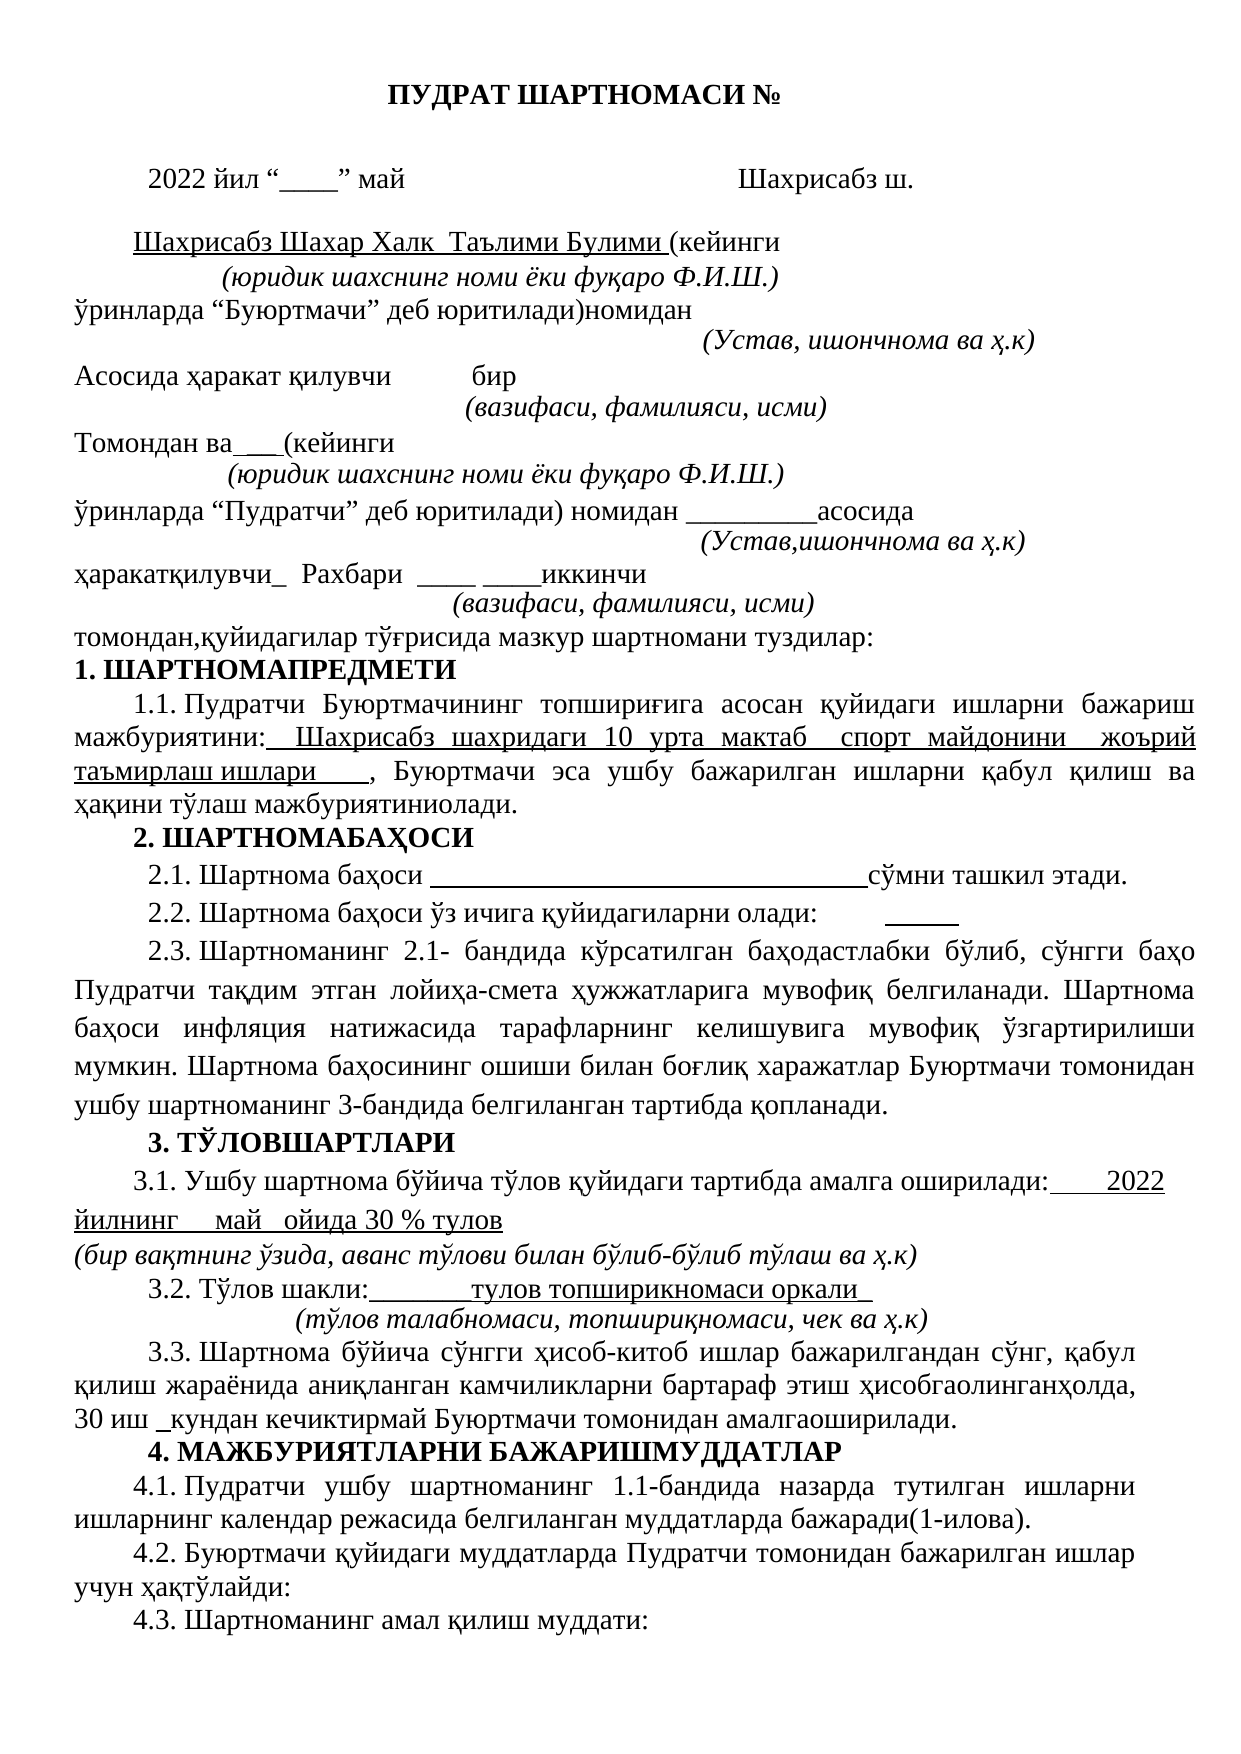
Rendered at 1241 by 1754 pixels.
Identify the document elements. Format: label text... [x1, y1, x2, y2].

text (бир вақтнинг ўзида, аванс тўлови билан бўлиб-бўлиб тўлаш ва ҳ.к) [74, 1237, 1196, 1271]
text Томондан ва __ (кейинги [74, 422, 1196, 461]
text 2.3. Шартноманинг 2.1- бандида кўрсатилган баҳодастлабки бўлиб, сўнгги баҳо Пудратчи тақдим этган лойиҳа-смета ҳужжатларига мувофиқ белгиланади. Шартнома баҳоси инфляция натижасида тарафларнинг келишувига мувофиқ ўзгартирилиши мумкин. Шартнома баҳосининг ошиши билан боғлиқ харажатлар Буюртмачи томонидан ушбу шартноманинг 3-бандида белгиланган тартибда қопланади. [74, 930, 1196, 1122]
text Шахрисабз Шахар Халк Таълими Булими (кейинги [74, 221, 1196, 259]
text 2.1. Шартнома баҳоси ____ _________________________сўмни ташкил этади. [74, 853, 1196, 892]
text (вазифаси, фамилияси, исми) [452, 590, 1196, 619]
text ўринларда “Буюртмачи” деб юритилади)номидан [74, 292, 1196, 326]
text ПУДРАТ ШАРТНОМАСИ № [74, 77, 1099, 111]
text (тўлов талабномаси, топшириқномаси, чек ва ҳ.к) [221, 1305, 1196, 1334]
text (юридик шахснинг номи ёки фуқаро Ф.И.Ш.) [133, 259, 1196, 292]
text (Устав, ишончнома ва ҳ.к) [702, 326, 1196, 355]
text 1. ШАРТНОМАПРЕДМЕТИ [74, 652, 1196, 686]
text 2. ШАРТНОМАБАҲОСИ [74, 820, 1196, 853]
text ўринларда “Пудратчи” деб юритилади) номидан _________асосида [74, 489, 1196, 528]
text томондан,қуйидагилар тўғрисида мазкур шартномани туздилар: [74, 619, 1196, 652]
text 3.3. Шартнома бўйича сўнгги ҳисоб-китоб ишлар бажарилгандан сўнг, қабул қилиш жараёнида аниқланган камчиликларни бартараф этиш ҳисобгаолинганҳолда, 30 иш _кундан кечиктирмай Буюртмачи томонидан амалгаоширилади. [74, 1334, 1137, 1434]
text Асосида ҳаракат қилувчи бир [74, 355, 1196, 393]
text 3.2. Тўлов шакли:_______тулов топширикномаси оркали_ [74, 1272, 1196, 1305]
text 4.1. Пудратчи ушбу шартноманинг 1.1-бандида назарда тутилган ишларни ишларнинг календар режасида белгиланган муддатларда бажаради(1-илова). [74, 1468, 1136, 1535]
text 4. МАЖБУРИЯТЛАРНИ БАЖАРИШМУДДАТЛАР [74, 1434, 1137, 1468]
text 3. ТЎЛОВШАРТЛАРИ [74, 1122, 1196, 1160]
text 3.1. Ушбу шартнома бўйича тўлов қуйидаги тартибда амалга оширилади: 2022 йилнинг __май_ ойида 30 % тулов [74, 1160, 1196, 1237]
text 4.2. Буюртмачи қуйидаги муддатларда Пудратчи томонидан бажарилган ишлар учун ҳақтўлайди: [74, 1535, 1136, 1602]
text ҳаракатқилувчи_ Рахбари ____ ____иккинчи [74, 556, 1196, 590]
text 2022 йил “____” май Шахрисабз ш. [148, 161, 1196, 195]
text 4.3. Шартноманинг амал қилиш муддати: [74, 1602, 1136, 1636]
text (вазифаси, фамилияси, исми) [465, 393, 1196, 422]
text (юридик шахснинг номи ёки фуқаро Ф.И.Ш.) [227, 461, 1196, 489]
text 2.2. Шартнома баҳоси ўз ичига қуйидагиларни олади: [74, 892, 1196, 930]
text (Устав,ишончнома ва ҳ.к) [700, 528, 1196, 556]
text 1.1. Пудратчи Буюртмачининг топшириғига асосан қуйидаги ишларни бажариш мажбуриятини: Шахрисабз шахридаги 10 урта мактаб спорт майдонини жоърий таъмирлаш ишлари , Буюртмачи эса ушбу бажарилган ишларни қабул қилиш ва ҳақини тўлаш мажбуриятиниолади. [74, 686, 1196, 820]
